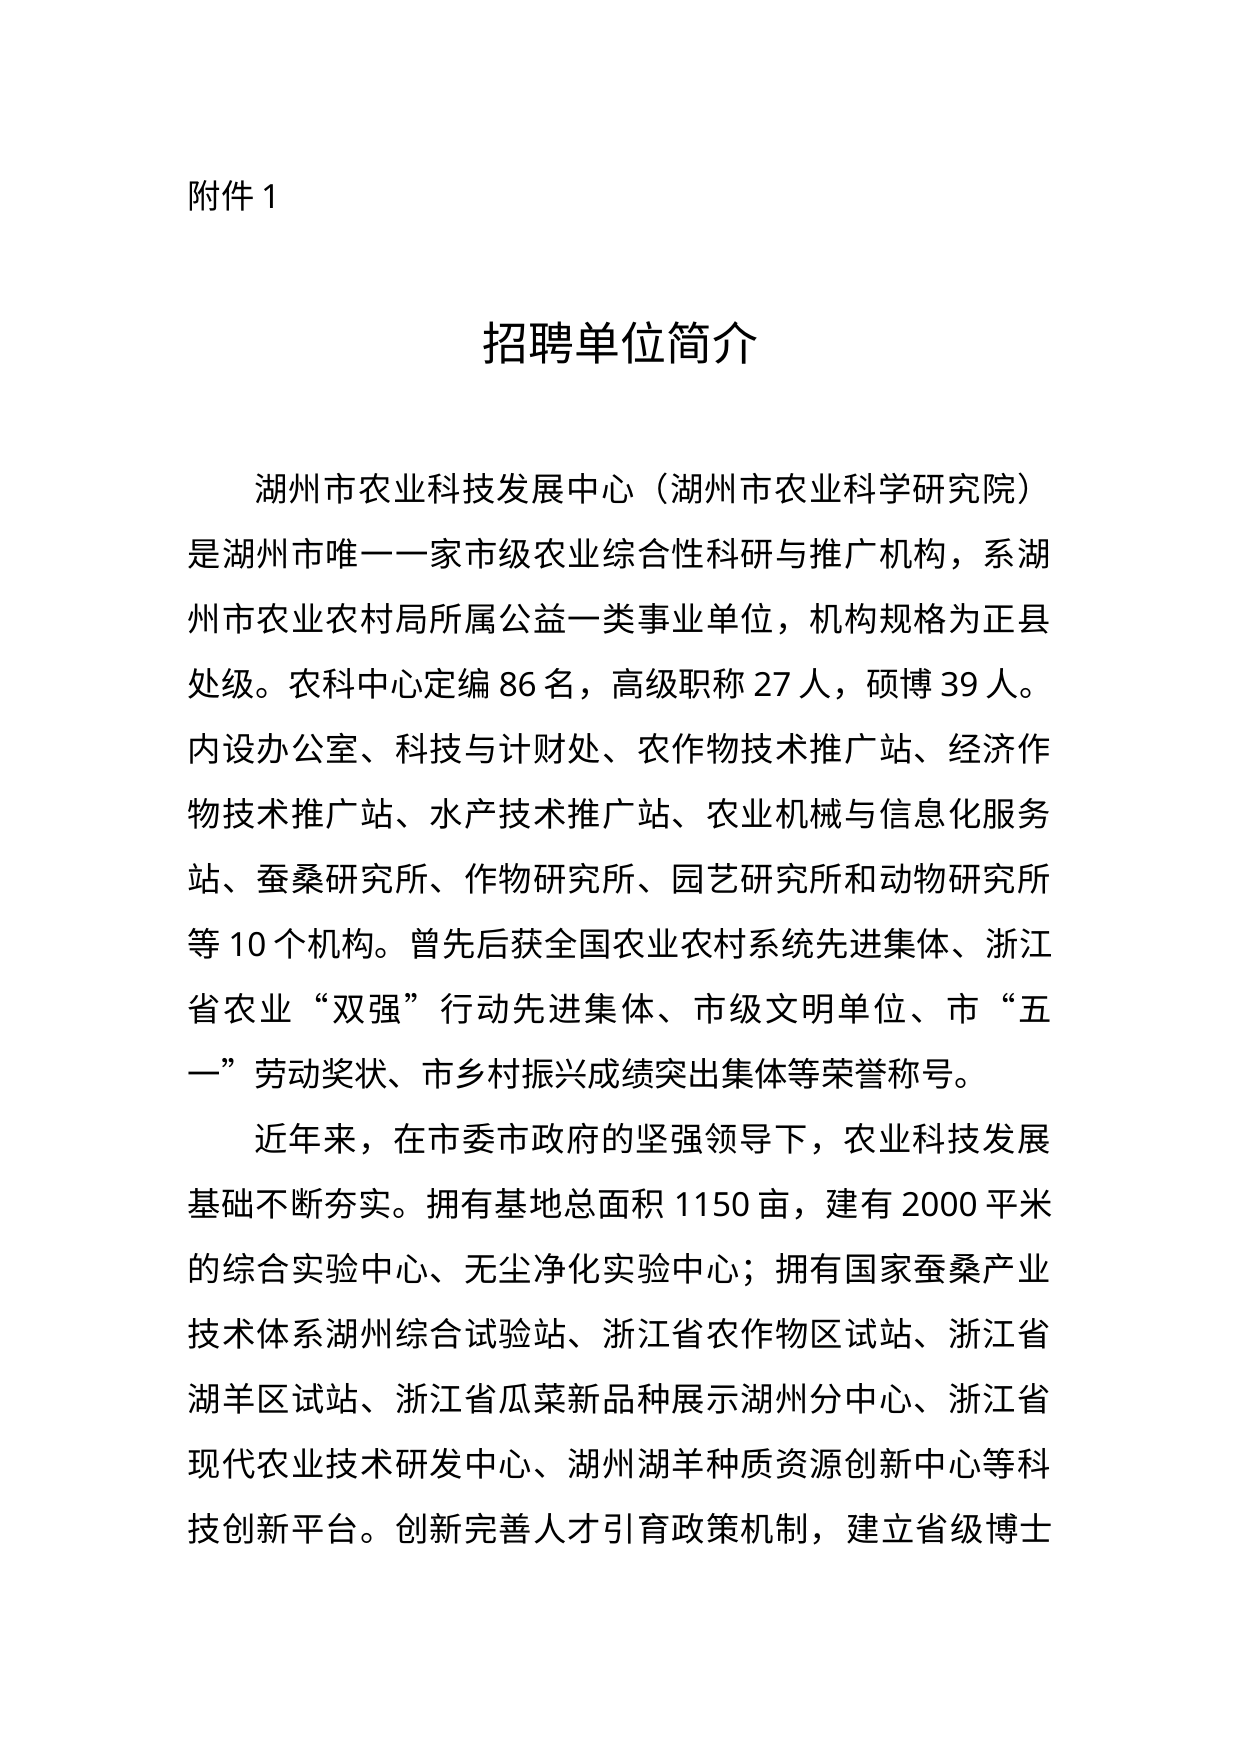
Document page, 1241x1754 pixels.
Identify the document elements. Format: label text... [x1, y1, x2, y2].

text 招聘单位简介 [187, 292, 1053, 389]
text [187, 1104, 1053, 1559]
text 附件1 [187, 162, 1045, 227]
text 湖州市农业科技发展中心（湖州市农业科学研究院）是湖州市唯一一家市级农业综合性科研与推广机构，系湖州市农业农村局所属公益一类事业单位，机构规格为正县处级。农科中心定编86名，高级职称27人，硕博39人。内设办公室、科技与计财处、农作物技术推广站、经济作物技术推广站、水产技术推广站、农业机械与信息化服务站、蚕桑研究所、作物研究所、园艺研究所和动物研究所等10个机构。曾先后获全国农业农村系统先进集体、浙江省农业“双强”行动先进集体、市级文明单位、市“五一”劳动奖状、市乡村振兴成绩突出集体等荣誉称号。 [187, 454, 1053, 1104]
